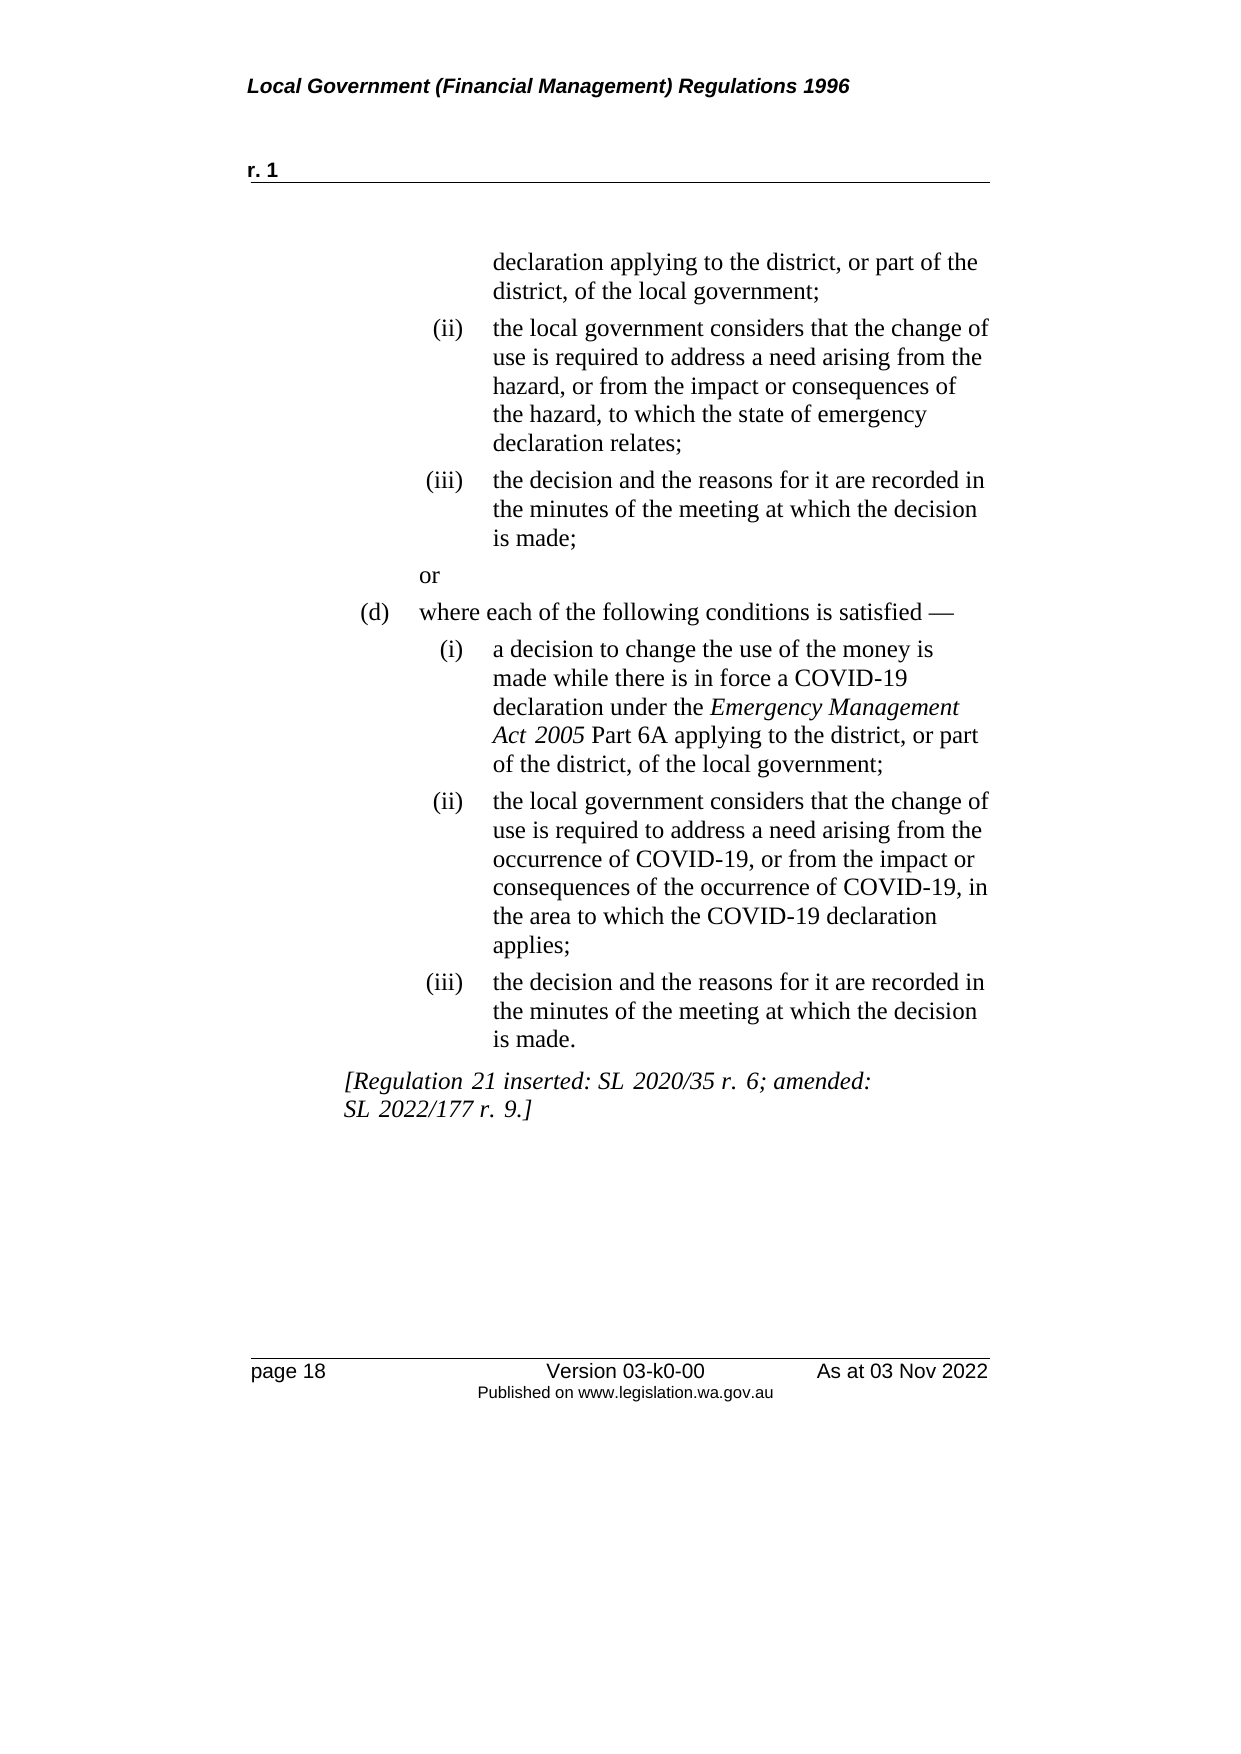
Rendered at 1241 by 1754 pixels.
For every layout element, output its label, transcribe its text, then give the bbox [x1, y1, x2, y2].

text (iii) the decision and the reasons for it are recorded in the minutes of the meeting at which the decision is made; [251, 465, 990, 552]
text (iii) the decision and the reasons for it are recorded in the minutes of the meeting at which the decision is made. [251, 967, 990, 1053]
text (ii) the local government considers that the change of use is required to address a need arising from the occurrence of COVID-19, or from the impact or consequences of the occurrence of COVID-19, in the area to which the COVID-19 declaration applies; [251, 786, 990, 959]
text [251, 247, 990, 305]
text [Regulation 21 inserted: SL 2020/35 r. 6; amended: SL 2022/177 r. 9.] [251, 1066, 990, 1123]
text or [251, 560, 990, 589]
text (d) where each of the following conditions is satisfied — [251, 597, 990, 626]
text (i) a decision to change the use of the money is made while there is in force a COVID-19 declaration under the Emergency Management Act 2005 Part 6A applying to the district, or part of the district, of the local government; [251, 634, 990, 778]
text (ii) the local government considers that the change of use is required to address a need arising from the hazard, or from the impact or consequences of the hazard, to which the state of emergency declaration relates; [251, 313, 990, 457]
